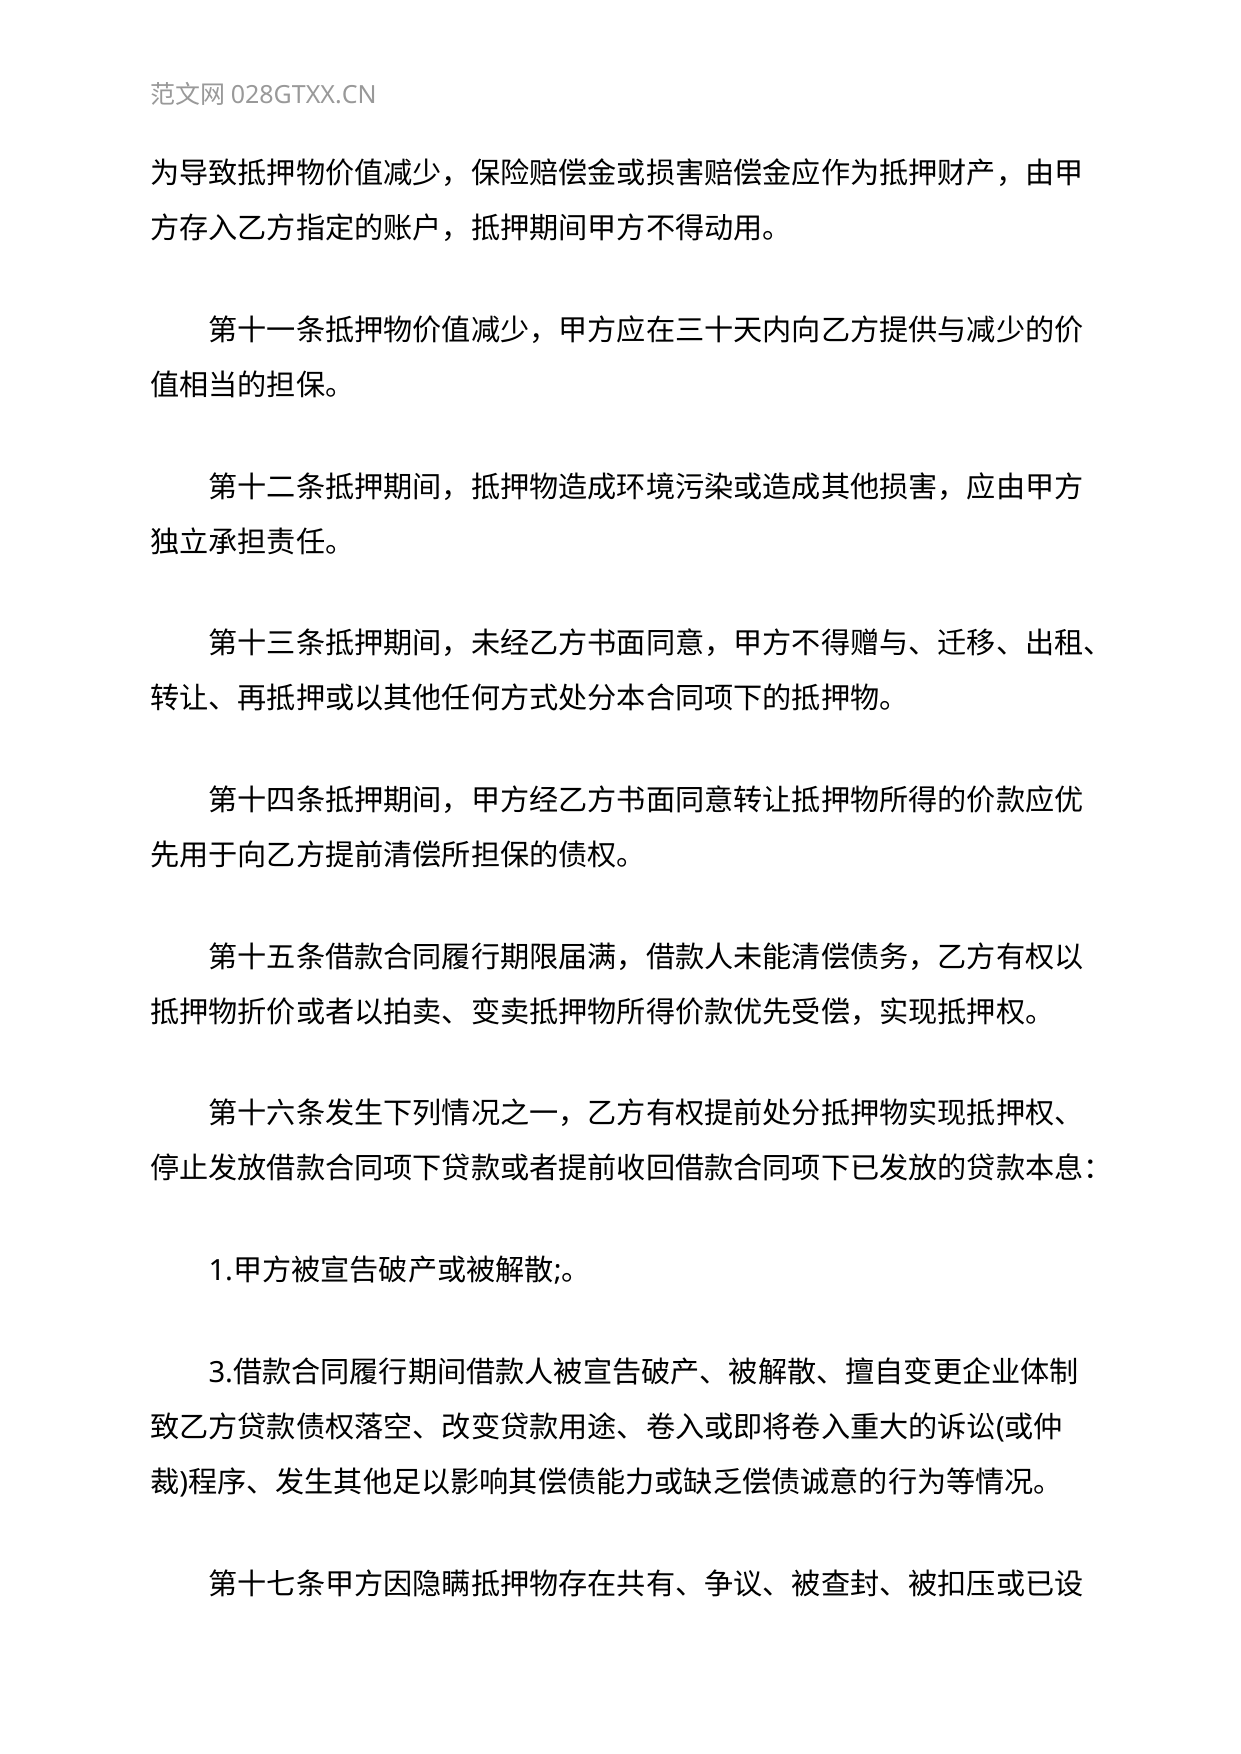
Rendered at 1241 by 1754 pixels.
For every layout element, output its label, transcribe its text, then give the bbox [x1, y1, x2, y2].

text 3.借款合同履行期间借款人被宣告破产、被解散、擅自变更企业体制致乙方贷款债权落空、改变贷款用途、卷入或即将卷入重大的诉讼(或仲裁)程序、发生其他足以影响其偿债能力或缺乏偿债诚意的行为等情况。 [150, 1349, 1090, 1501]
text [150, 1561, 1090, 1603]
text 第十六条发生下列情况之一，乙方有权提前处分抵押物实现抵押权、停止发放借款合同项下贷款或者提前收回借款合同项下已发放的贷款本息： [150, 1090, 1090, 1187]
text 1.甲方被宣告破产或被解散;。 [150, 1247, 1090, 1289]
text 第十三条抵押期间，未经乙方书面同意，甲方不得赠与、迁移、出租、转让、再抵押或以其他任何方式处分本合同项下的抵押物。 [150, 620, 1090, 717]
text 第十二条抵押期间，抵押物造成环境污染或造成其他损害，应由甲方独立承担责任。 [150, 463, 1090, 561]
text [150, 150, 1090, 247]
text 第十五条借款合同履行期限届满，借款人未能清偿债务，乙方有权以抵押物折价或者以拍卖、变卖抵押物所得价款优先受偿，实现抵押权。 [150, 933, 1090, 1031]
text 第十四条抵押期间，甲方经乙方书面同意转让抵押物所得的价款应优先用于向乙方提前清偿所担保的债权。 [150, 777, 1090, 874]
text 第十一条抵押物价值减少，甲方应在三十天内向乙方提供与减少的价值相当的担保。 [150, 307, 1090, 404]
